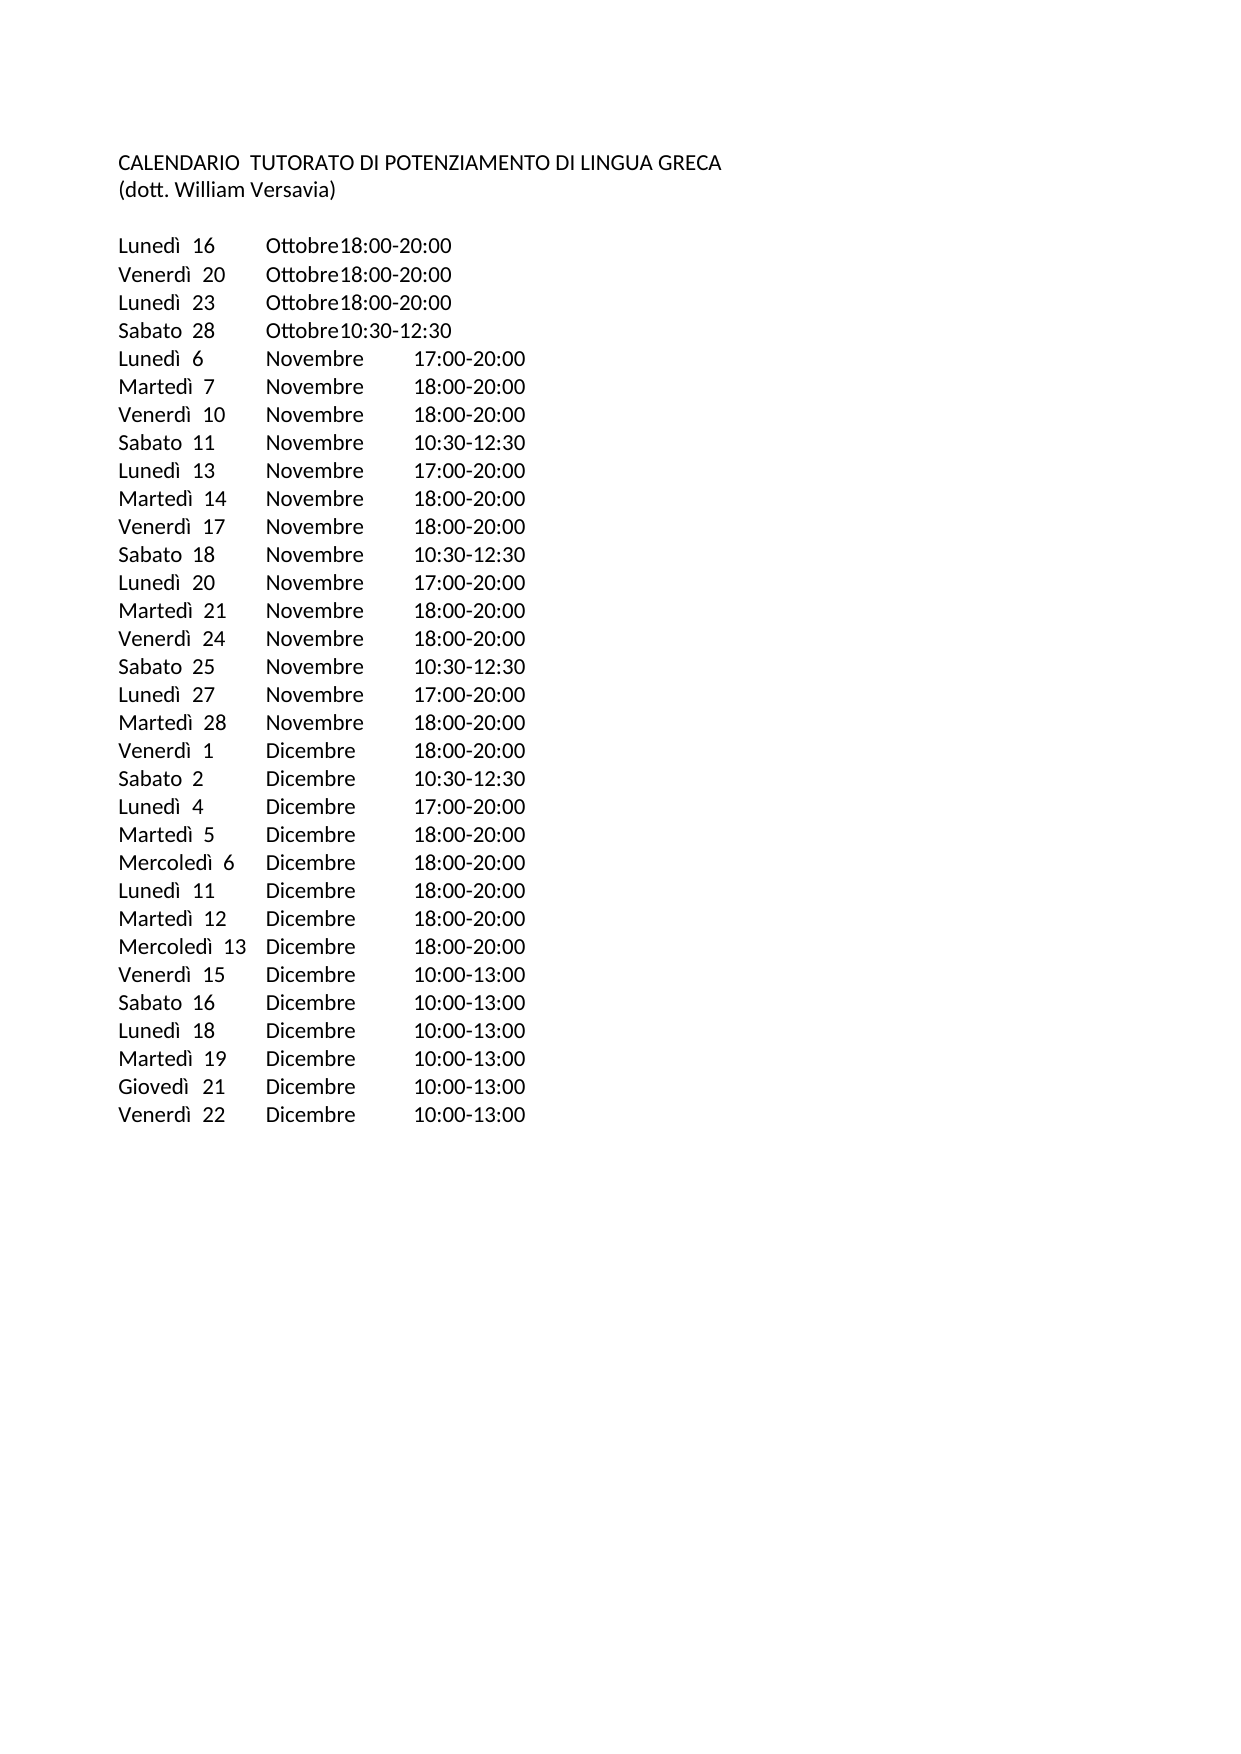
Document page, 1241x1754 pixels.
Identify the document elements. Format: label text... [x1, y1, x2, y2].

text (dott. William Versavia) [118, 176, 1122, 204]
text Venerdì 22 Dicembre 10:00-13:00 [118, 1100, 1122, 1128]
text Sabato 2 Dicembre 10:30-12:30 [118, 764, 1122, 792]
text Sabato 16 Dicembre 10:00-13:00 [118, 988, 1122, 1016]
text Sabato 28 Ottobre 10:30-12:30 [118, 316, 1122, 344]
text Martedì 14 Novembre 18:00-20:00 [118, 484, 1122, 512]
text Lunedì 16 Ottobre 18:00-20:00 [118, 232, 1122, 260]
text Giovedì 21 Dicembre 10:00-13:00 [118, 1072, 1122, 1100]
text Martedì 19 Dicembre 10:00-13:00 [118, 1044, 1122, 1072]
text Lunedì 27 Novembre 17:00-20:00 [118, 680, 1122, 708]
text Venerdì 20 Ottobre 18:00-20:00 [118, 260, 1122, 288]
text Lunedì 11 Dicembre 18:00-20:00 [118, 876, 1122, 904]
text Venerdì 10 Novembre 18:00-20:00 [118, 400, 1122, 428]
text Venerdì 24 Novembre 18:00-20:00 [118, 624, 1122, 652]
text Lunedì 13 Novembre 17:00-20:00 [118, 456, 1122, 484]
text Martedì 21 Novembre 18:00-20:00 [118, 596, 1122, 624]
text Sabato 25 Novembre 10:30-12:30 [118, 652, 1122, 680]
text Lunedì 20 Novembre 17:00-20:00 [118, 568, 1122, 596]
text Sabato 11 Novembre 10:30-12:30 [118, 428, 1122, 456]
text Martedì 12 Dicembre 18:00-20:00 [118, 904, 1122, 932]
text Venerdì 1 Dicembre 18:00-20:00 [118, 736, 1122, 764]
text Venerdì 15 Dicembre 10:00-13:00 [118, 960, 1122, 988]
text Lunedì 23 Ottobre 18:00-20:00 [118, 288, 1122, 316]
text Lunedì 6 Novembre 17:00-20:00 [118, 344, 1122, 372]
text Sabato 18 Novembre 10:30-12:30 [118, 540, 1122, 568]
text Mercoledì 6 Dicembre 18:00-20:00 [118, 848, 1122, 876]
text Martedì 5 Dicembre 18:00-20:00 [118, 820, 1122, 848]
text Martedì 28 Novembre 18:00-20:00 [118, 708, 1122, 736]
text Mercoledì 13 Dicembre 18:00-20:00 [118, 932, 1122, 960]
text Lunedì 4 Dicembre 17:00-20:00 [118, 792, 1122, 820]
text CALENDARIO TUTORATO DI POTENZIAMENTO DI LINGUA GRECA [118, 148, 1122, 176]
text Lunedì 18 Dicembre 10:00-13:00 [118, 1016, 1122, 1044]
text Venerdì 17 Novembre 18:00-20:00 [118, 512, 1122, 540]
text Martedì 7 Novembre 18:00-20:00 [118, 372, 1122, 400]
